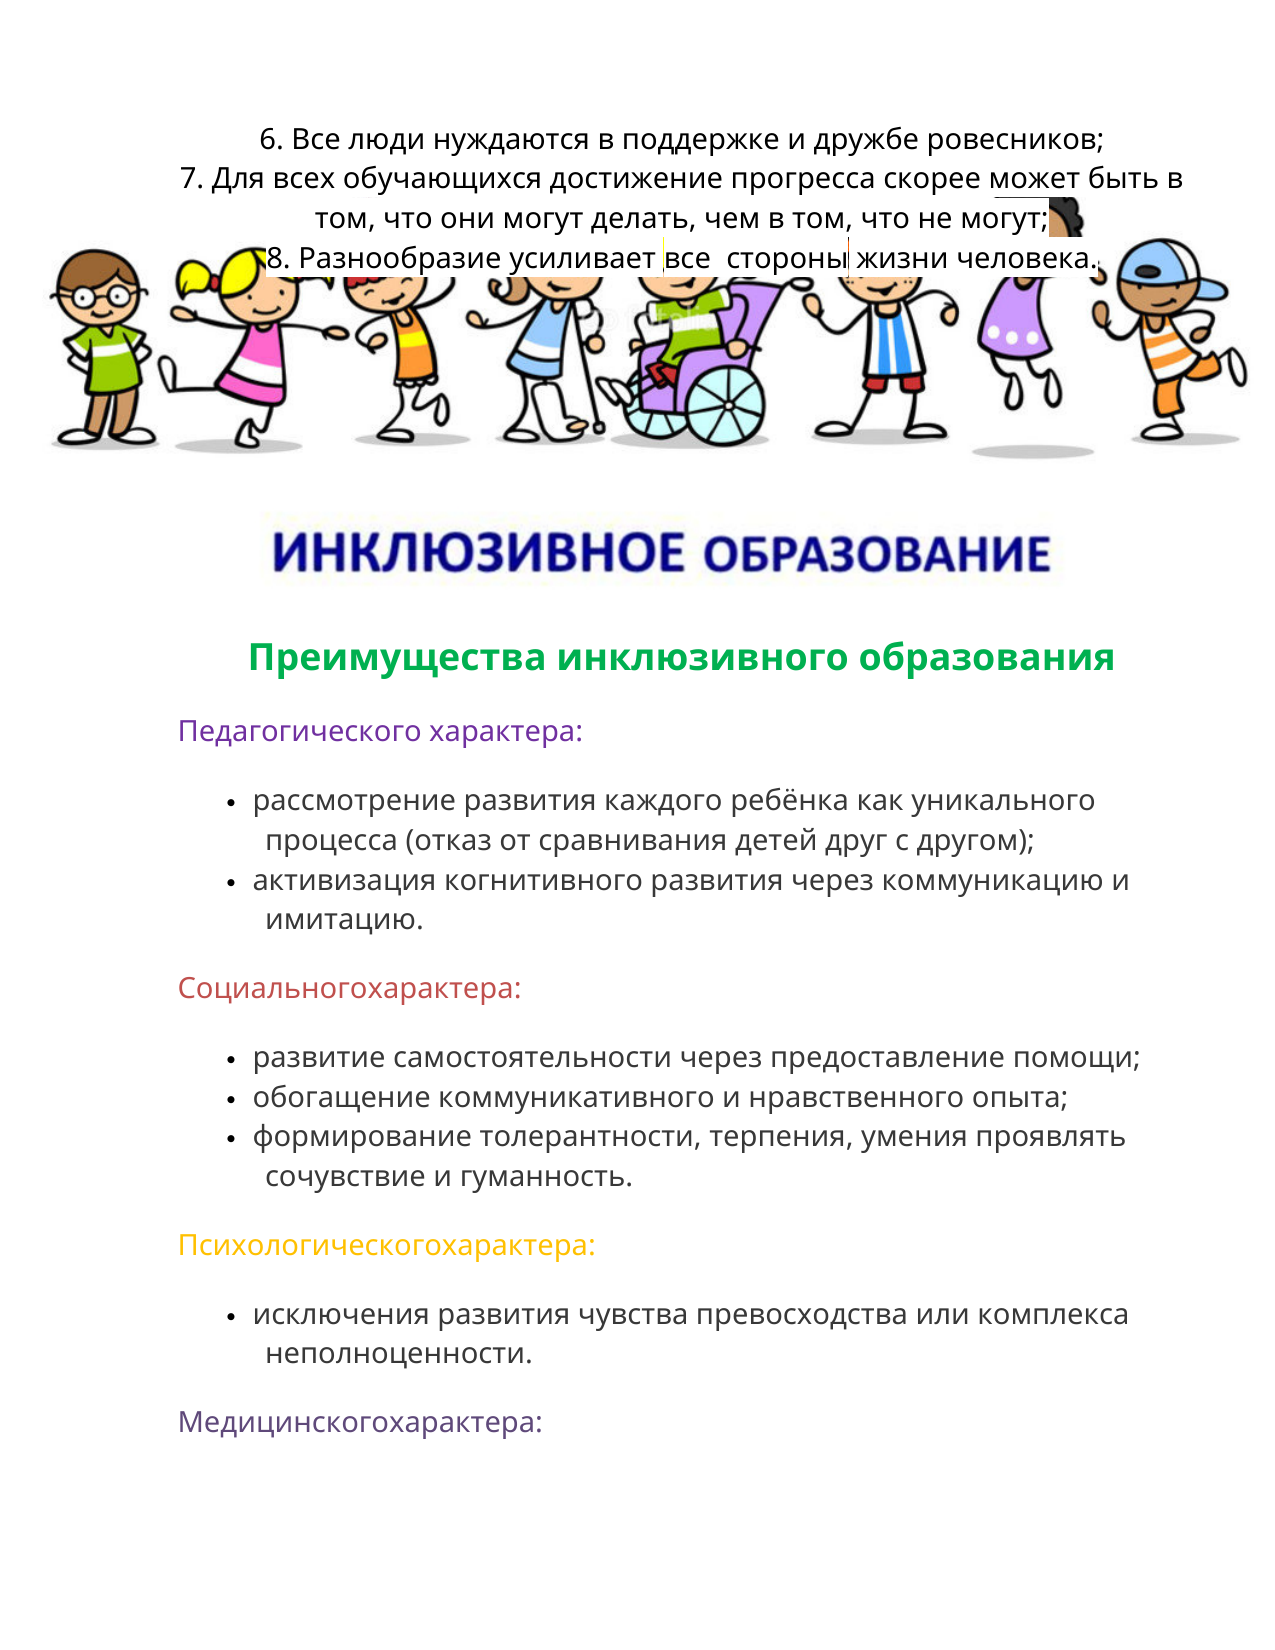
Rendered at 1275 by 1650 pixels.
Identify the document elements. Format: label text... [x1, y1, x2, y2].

list формирование толерантности, терпения, умения проявлять сочувствие и гуманность. [227, 1116, 1186, 1195]
list развитие самостоятельности через предоставление помощи; [227, 1036, 1186, 1076]
text Преимущества инклюзивного образования [177, 630, 1186, 681]
list рассмотрение развития каждого ребёнка как уникального процесса (отказ от сравнивания детей друг с другом); [227, 779, 1186, 859]
list обогащение коммуникативного и нравственного опыта; [227, 1076, 1186, 1116]
list активизация когнитивного развития через коммуникацию и имитацию. [227, 859, 1186, 938]
text Социальногохарактера: [177, 967, 1186, 1007]
text Педагогического характера: [177, 711, 1186, 750]
list исключения развития чувства превосходства или комплекса неполноценности. [227, 1293, 1186, 1372]
text Медицинскогохарактера: [177, 1402, 1186, 1441]
text Психологическогохарактера: [177, 1224, 1186, 1264]
picture [42, 173, 1254, 645]
